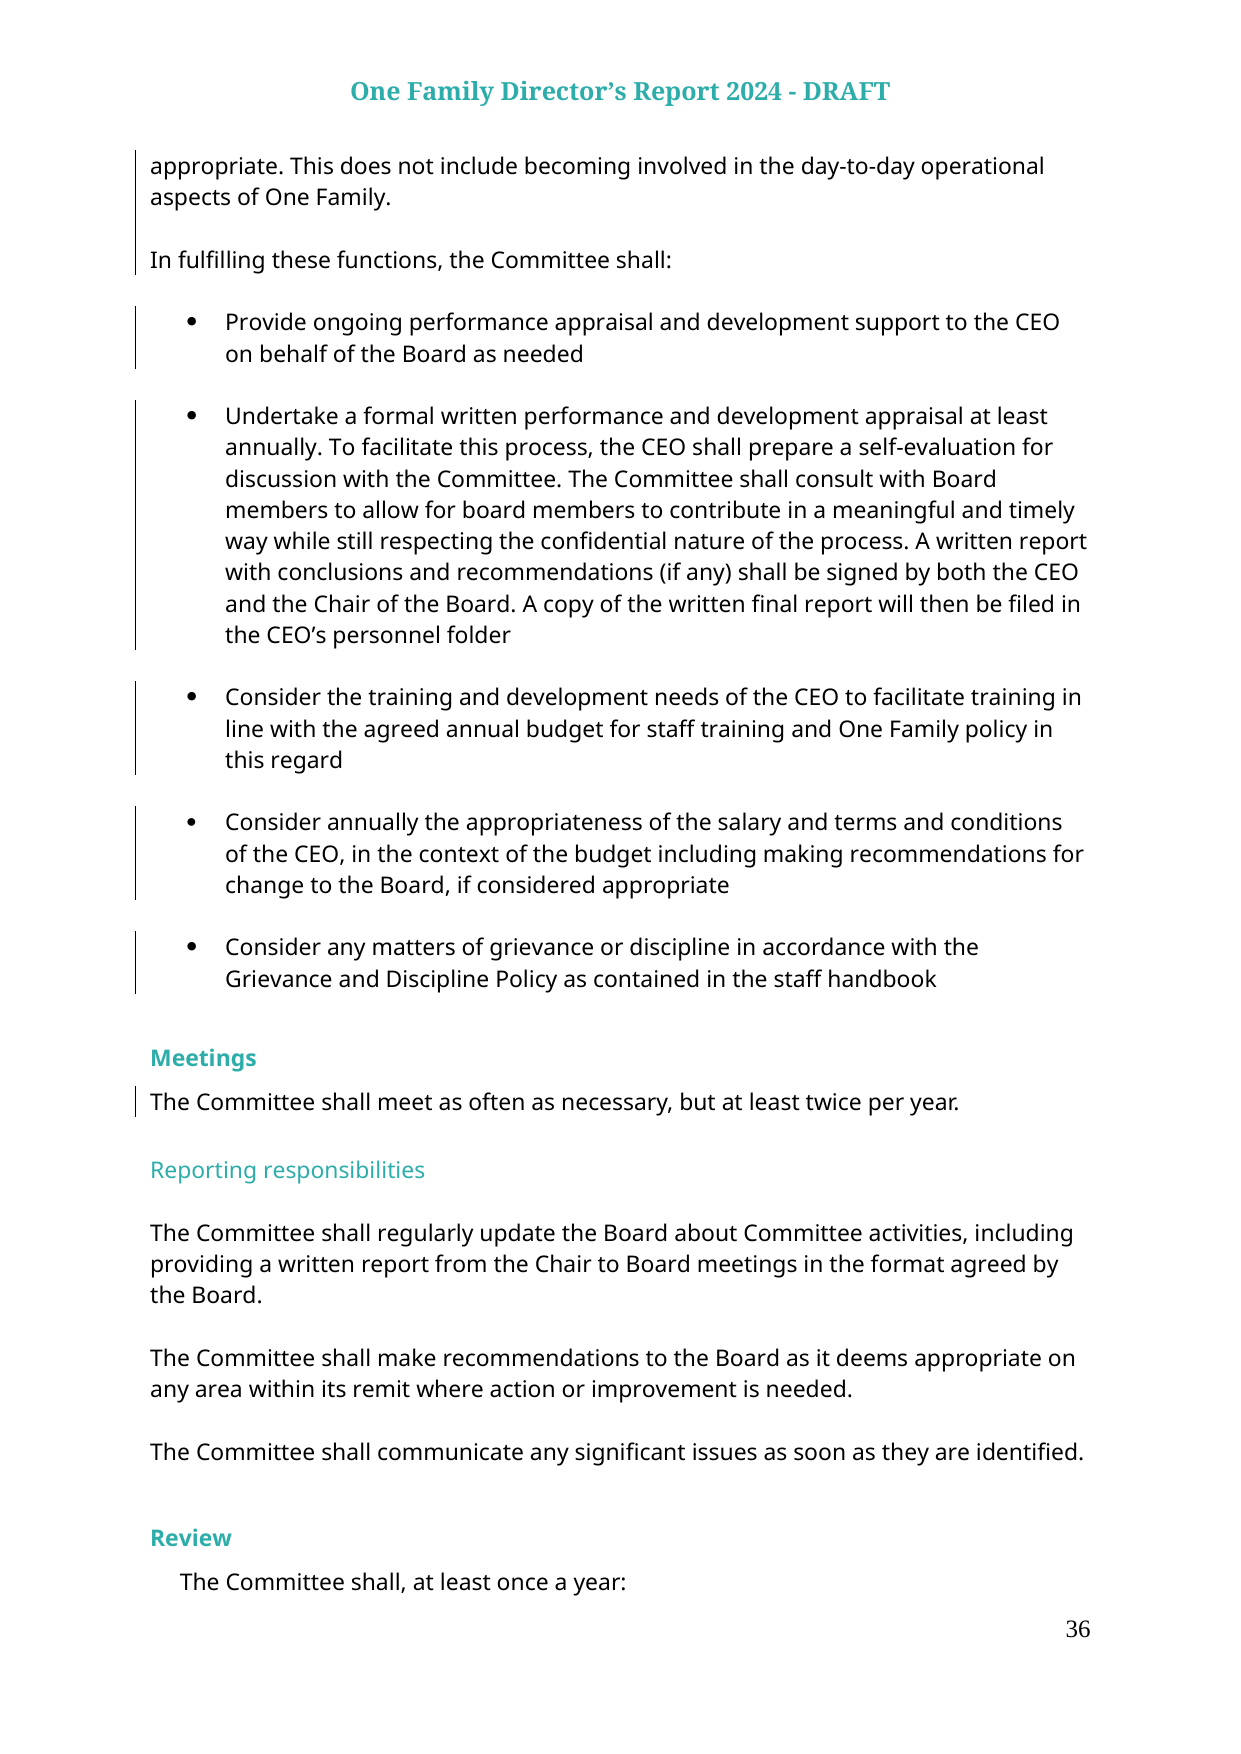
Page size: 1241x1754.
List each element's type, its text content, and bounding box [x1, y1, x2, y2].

text The Committee shall make recommendations to the Board as it deems appropriate on any area within its remit where action or improvement is needed. [150, 1342, 1090, 1436]
text The Committee shall regularly update the Board about Committee activities, including providing a written report from the Chair to Board meetings in the format agreed by the Board. [150, 1217, 1090, 1342]
subtitle Meetings [150, 1042, 1090, 1073]
list Provide ongoing performance appraisal and development support to the CEO on behalf of the Board as needed [187, 306, 1090, 400]
subtitle Review [150, 1484, 1090, 1553]
list Consider any matters of grievance or discipline in accordance with the Grievance and Discipline Policy as contained in the staff handbook [187, 931, 1090, 1025]
text In fulfilling these functions, the Committee shall: [150, 244, 1090, 275]
list Consider annually the appropriateness of the salary and terms and conditions of the CEO, in the context of the budget including making recommendations for change to the Board, if considered appropriate [187, 806, 1090, 931]
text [150, 150, 1090, 212]
text The Committee shall, at least once a year: [179, 1566, 1090, 1597]
list Consider the training and development needs of the CEO to facilitate training in line with the agreed annual budget for staff training and One Family policy in this regard [187, 681, 1090, 806]
text The Committee shall meet as often as necessary, but at least twice per year. [150, 1086, 1090, 1150]
list Undertake a formal written performance and development appraisal at least annually. To facilitate this process, the CEO shall prepare a self-evaluation for discussion with the Committee. The Committee shall consult with Board members to allow for board members to contribute in a meaningful and timely way while still respecting the confidential nature of the process. A written report with conclusions and recommendations (if any) shall be signed by both the CEO and the Chair of the Board. A copy of the written final report will then be filed in the CEO’s personnel folder [187, 400, 1090, 681]
text Reporting responsibilities [150, 1154, 1090, 1217]
text The Committee shall communicate any significant issues as soon as they are identified. [150, 1436, 1090, 1467]
